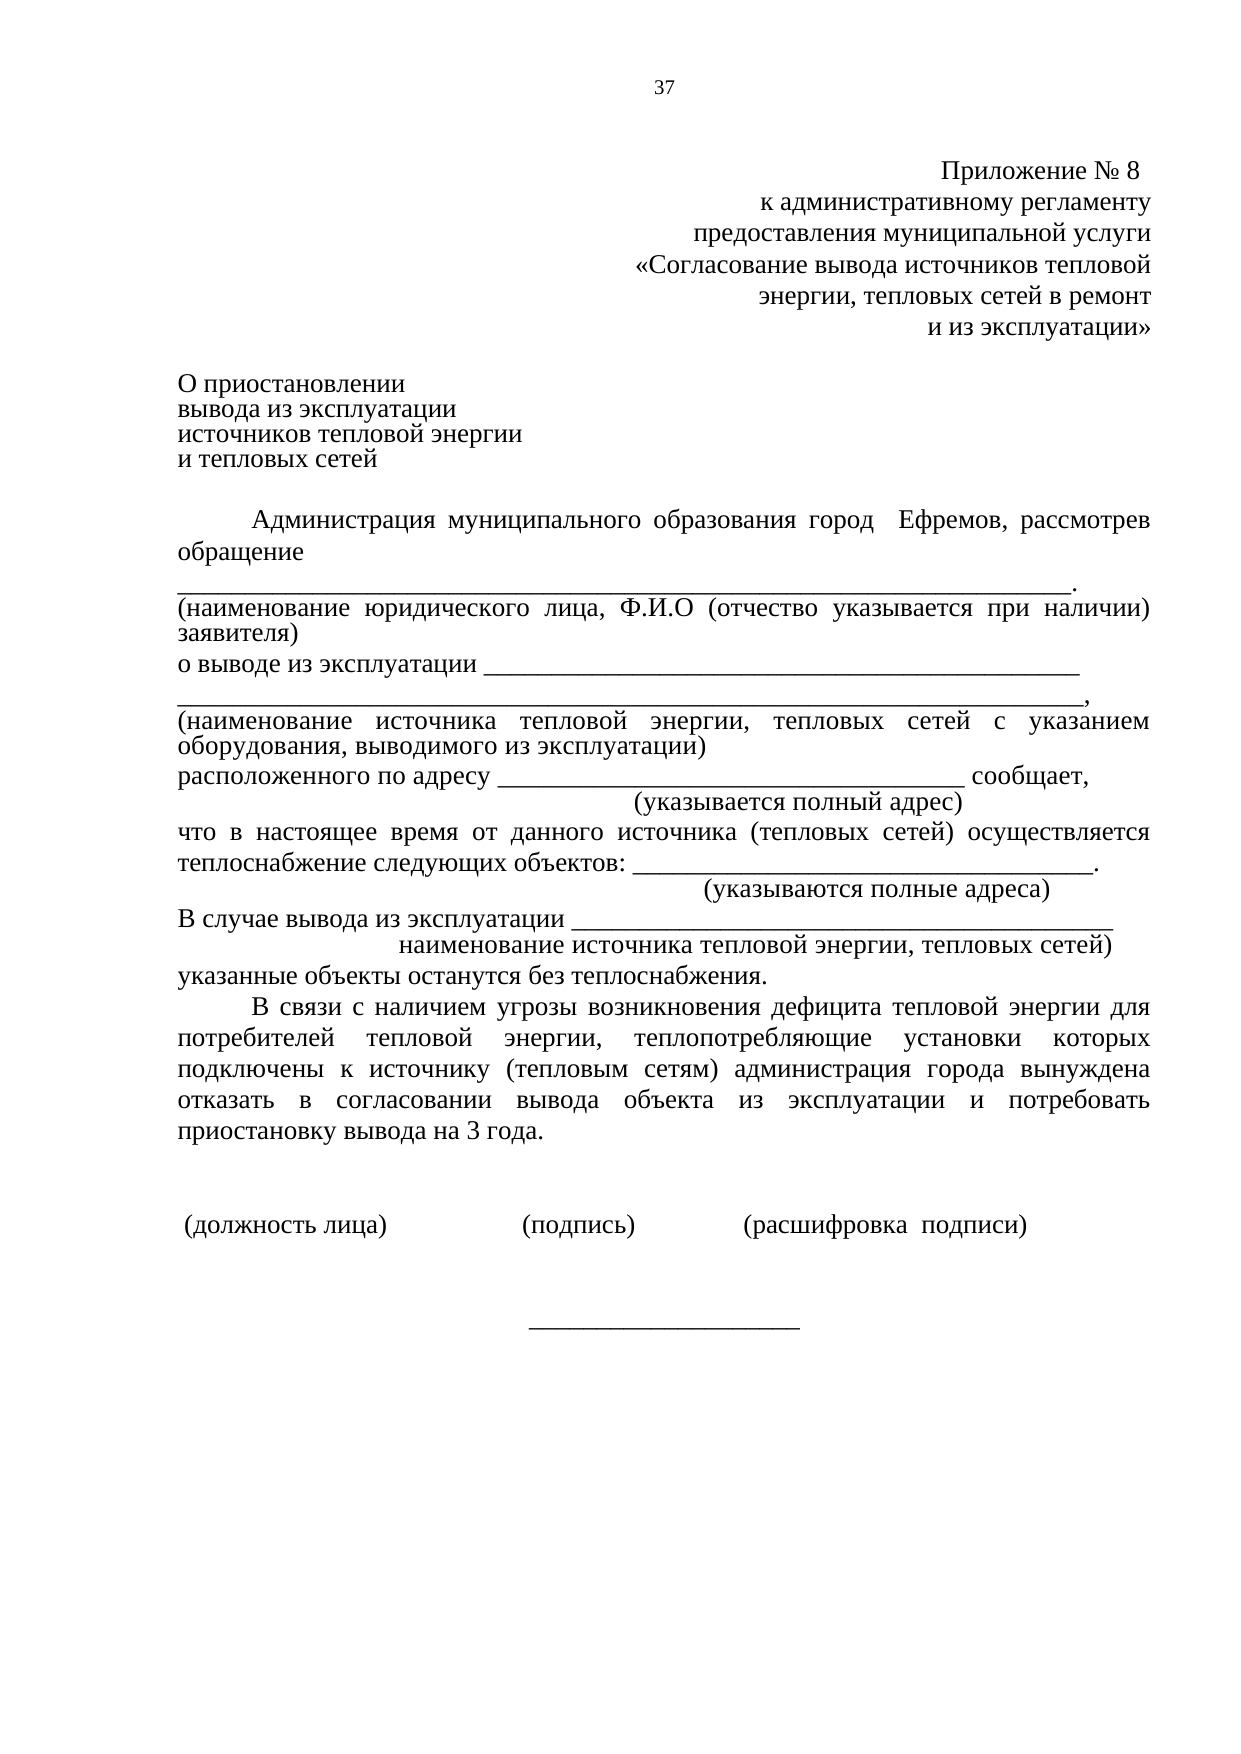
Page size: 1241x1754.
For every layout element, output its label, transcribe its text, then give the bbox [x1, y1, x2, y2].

text (наименование юридического лица, Ф.И.О (отчество указывается при наличии) заявителя) [177, 597, 1152, 647]
text ____________________ [177, 1301, 1152, 1332]
text источников тепловой энергии [177, 422, 1152, 447]
text вывода из эксплуатации [177, 397, 1152, 422]
text к административному регламенту [177, 185, 1152, 217]
text расположенного по адресу __________________________________ сообщает, [177, 759, 1152, 790]
text о выводе из эксплуатации ____________________________________________ [177, 647, 1152, 678]
text В связи с наличием угрозы возникновения дефицита тепловой энергии для потребителей тепловой энергии, теплопотребляющие установки которых подключены к источнику (тепловым сетям) администрация города вынуждена отказать в согласовании вывода объекта из эксплуатации и потребовать приостановку вывода на 3 года. [177, 990, 1152, 1146]
text указанные объекты останутся без теплоснабжения. [177, 959, 1152, 990]
text (наименование источника тепловой энергии, тепловых сетей с указанием оборудования, выводимого из эксплуатации) [177, 709, 1152, 759]
text О приостановлении [177, 372, 1152, 397]
text Администрация муниципального образования город Ефремов, рассмотрев обращение __________________________________________________________________. [177, 503, 1152, 597]
text (указываются полные адреса) [177, 878, 1152, 903]
text наименование источника тепловой энергии, тепловых сетей) [177, 934, 1152, 959]
text предоставления муниципальной услуги [177, 217, 1152, 248]
text __________________________________________________________________, [177, 678, 1152, 709]
text В случае вывода из эксплуатации ________________________________________ [177, 903, 1152, 934]
text (должность лица) (подпись) (расшифровка подписи) [177, 1208, 1152, 1239]
text что в настоящее время от данного источника (тепловых сетей) осуществляется теплоснабжение следующих объектов: __________________________________. [177, 815, 1152, 878]
text энергии, тепловых сетей в ремонт [177, 279, 1152, 310]
text и тепловых сетей [177, 447, 1152, 472]
text «Согласование вывода источников тепловой [177, 248, 1152, 279]
text Приложение № 8 [177, 154, 1152, 185]
text и из эксплуатации» [177, 310, 1152, 341]
text (указывается полный адрес) [177, 790, 1152, 815]
